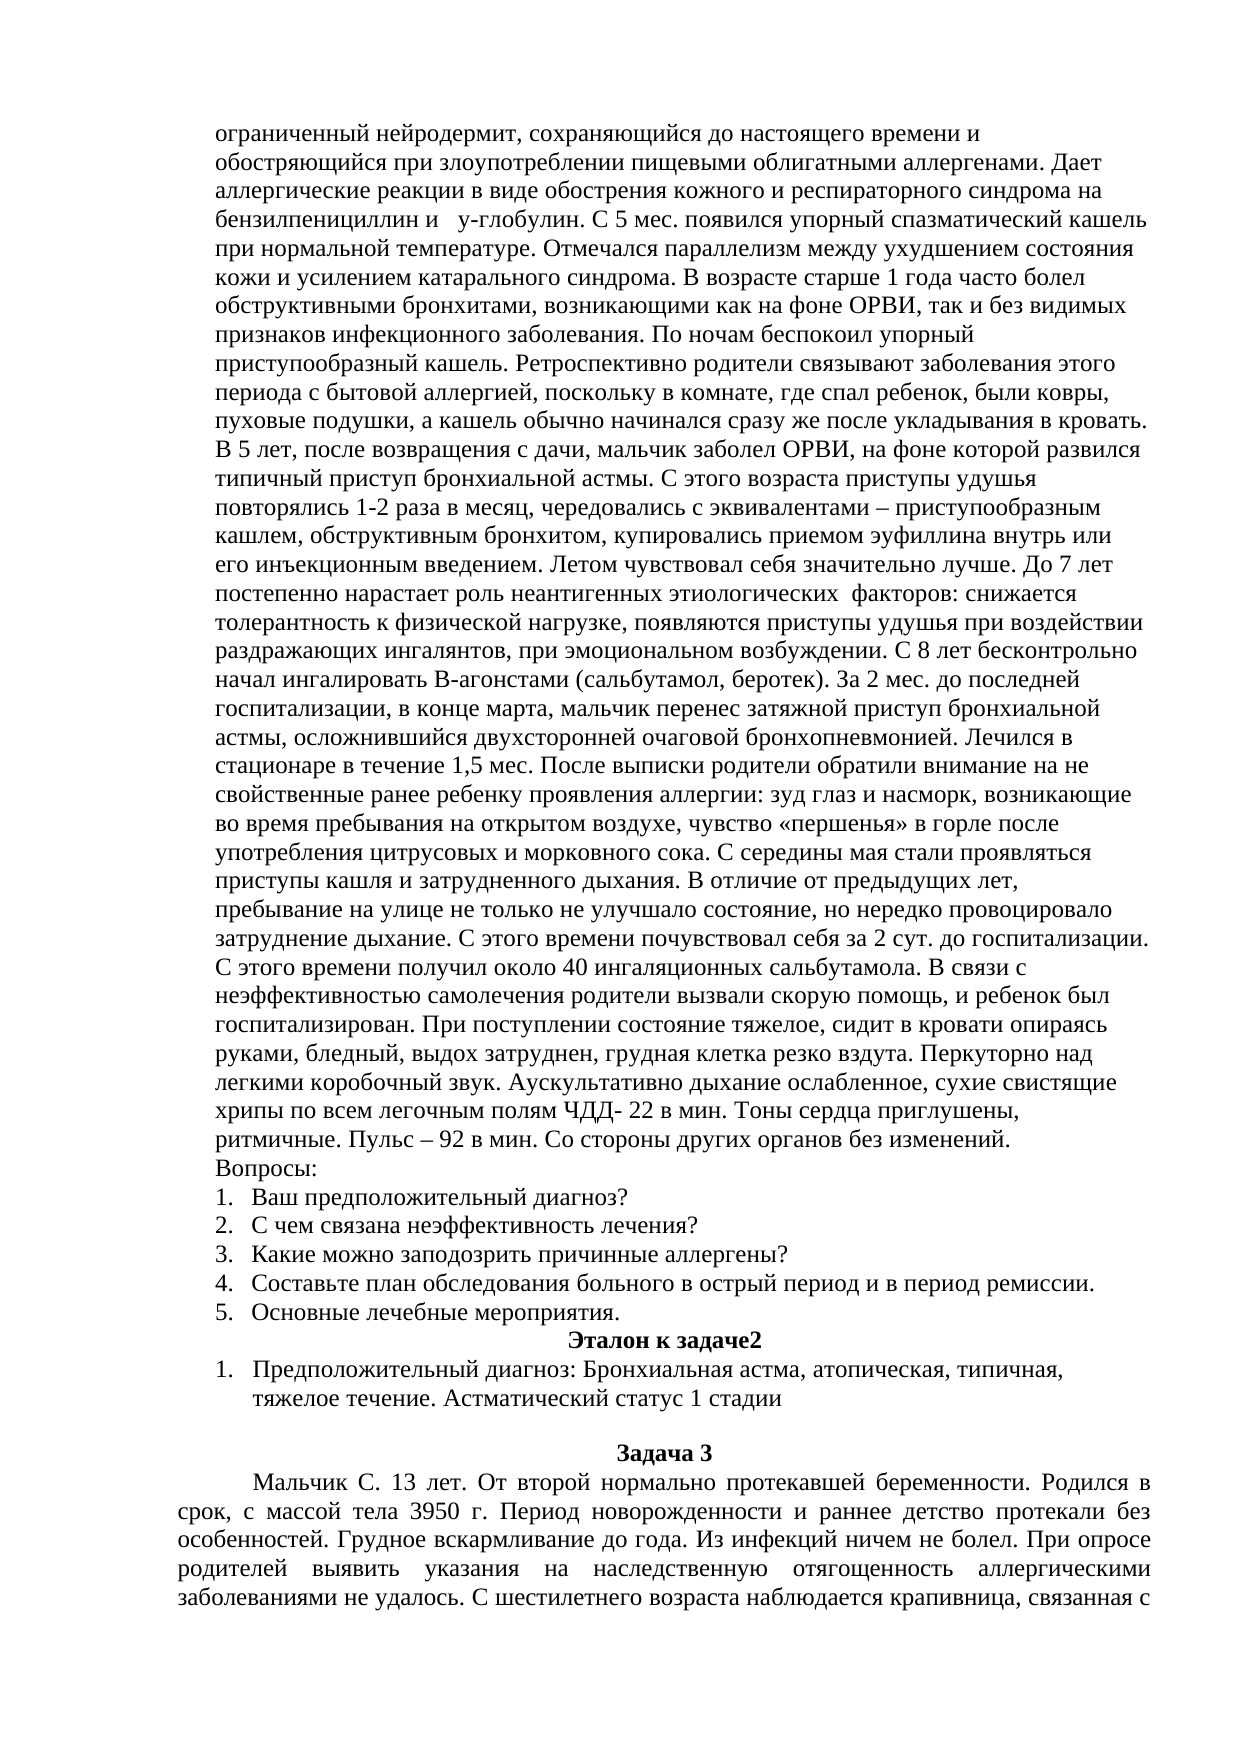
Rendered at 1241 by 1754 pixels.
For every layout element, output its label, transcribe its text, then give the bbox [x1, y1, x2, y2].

text Задача 3 [177, 1438, 1152, 1467]
list Вопросы: [215, 1153, 1152, 1182]
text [177, 1467, 1152, 1611]
text Эталон к задаче2 [177, 1326, 1152, 1354]
list 4. Составьте план обследования больного в острый период и в период ремиссии. [215, 1268, 1152, 1297]
list 1. Ваш предположительный диагноз? [215, 1182, 1152, 1211]
list Предположительный диагноз: Бронхиальная астма, атопическая, типичная, тяжелое течение. Астматический статус 1 стадии [215, 1354, 1152, 1412]
list 2. С чем связана неэффективность лечения? [215, 1211, 1152, 1239]
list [215, 118, 1152, 1153]
list 3. Какие можно заподозрить причинные аллергены? [215, 1239, 1152, 1268]
list 5. Основные лечебные мероприятия. [215, 1297, 1152, 1326]
